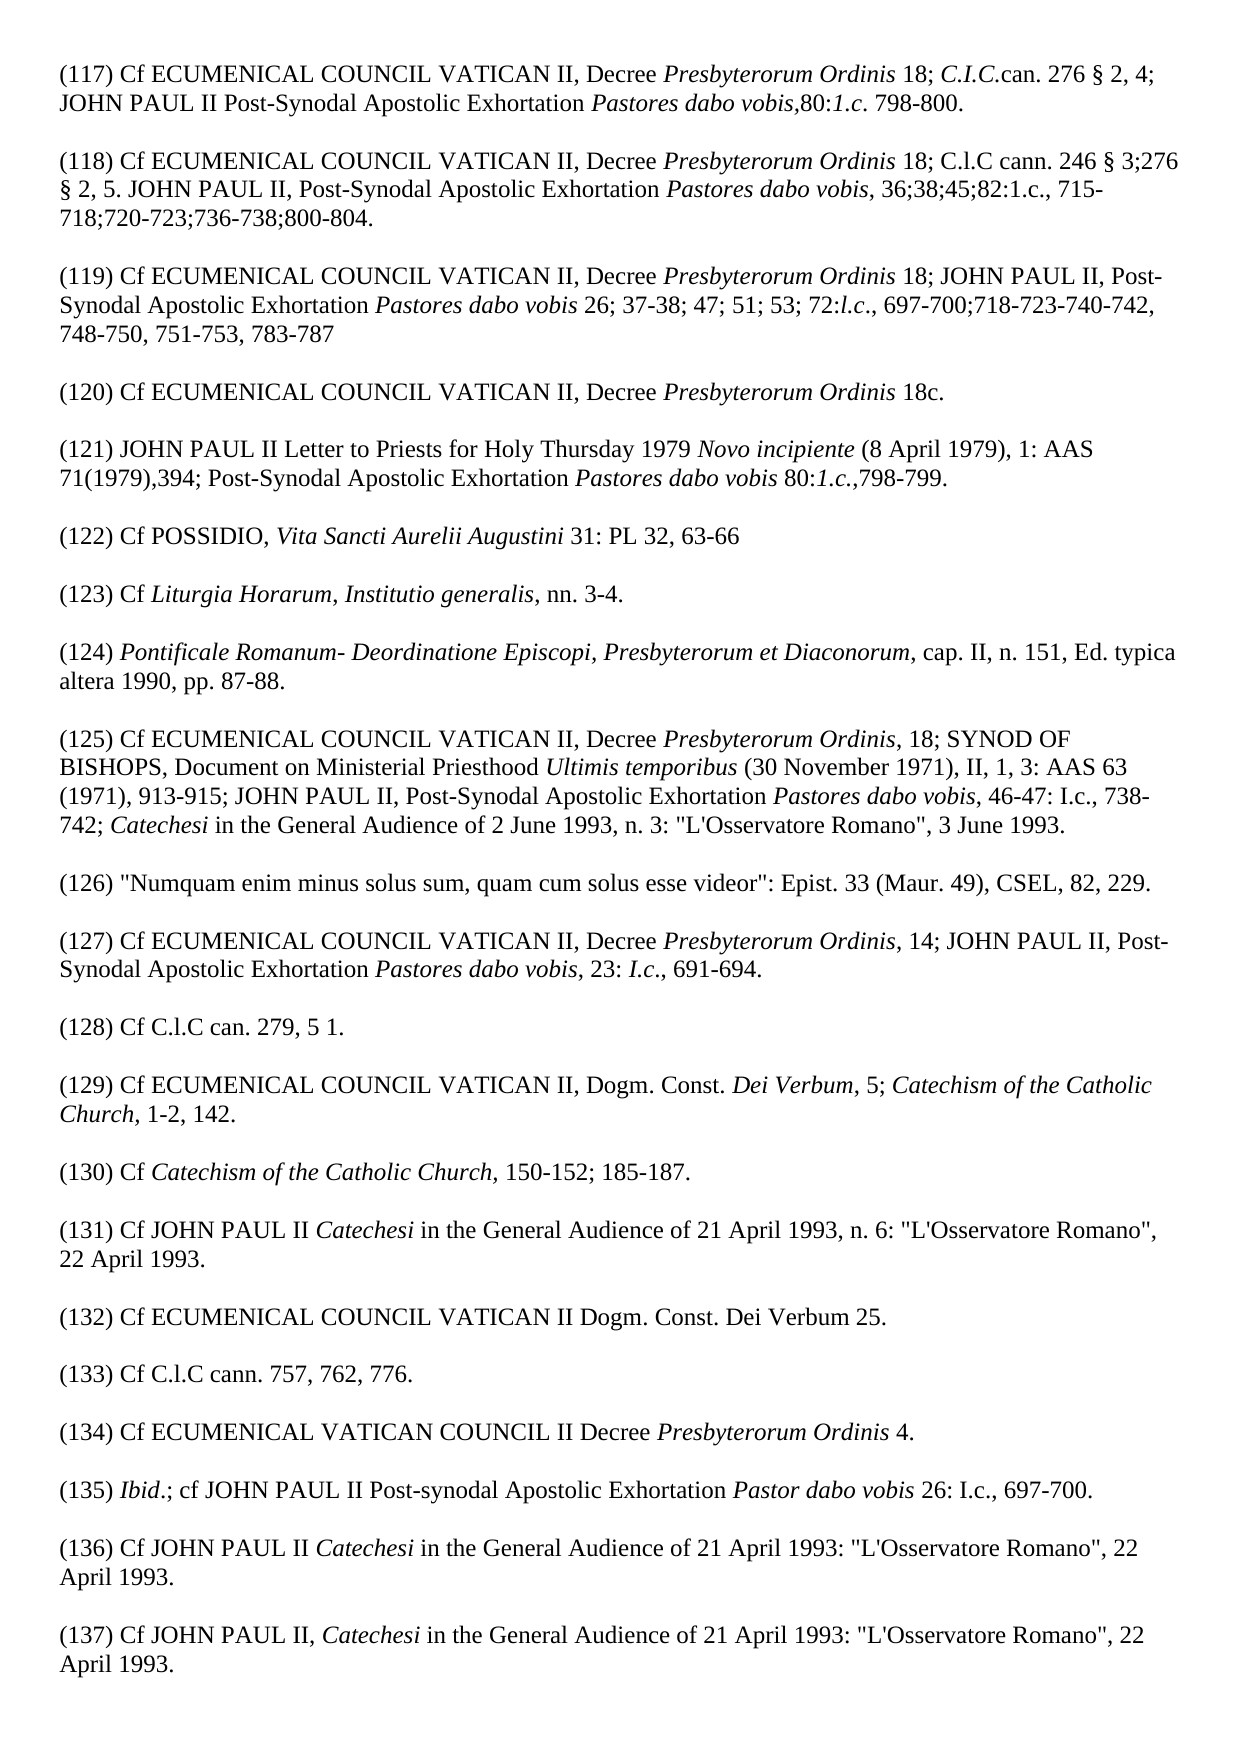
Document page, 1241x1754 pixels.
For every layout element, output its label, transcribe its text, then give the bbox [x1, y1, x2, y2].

text (133) Cf C.l.C cann. 757, 762, 776. [59, 1359, 1181, 1388]
text (117) Cf ECUMENICAL COUNCIL VATICAN II, Decree Presbyterorum Ordinis 18; C.I.C.can. 276 § 2, 4; JOHN PAUL II Post-Synodal Apostolic Exhortation Pastores dabo vobis,80:1.c. 798-800. [59, 59, 1181, 117]
text (137) Cf JOHN PAUL II, Catechesi in the General Audience of 21 April 1993: "L'Osservatore Romano", 22 April 1993. [59, 1620, 1181, 1677]
text (118) Cf ECUMENICAL COUNCIL VATICAN II, Decree Presbyterorum Ordinis 18; C.l.C cann. 246 § 3;276 § 2, 5. JOHN PAUL II, Post-Synodal Apostolic Exhortation Pastores dabo vobis, 36;38;45;82:1.c., 715-718;720-723;736-738;800-804. [59, 146, 1181, 232]
text (127) Cf ECUMENICAL COUNCIL VATICAN II, Decree Presbyterorum Ordinis, 14; JOHN PAUL II, Post-Synodal Apostolic Exhortation Pastores dabo vobis, 23: I.c., 691-694. [59, 926, 1181, 983]
text (124) Pontificale Romanum- Deordinatione Episcopi, Presbyterorum et Diaconorum, cap. II, n. 151, Ed. typica altera 1990, pp. 87-88. [59, 637, 1181, 694]
text (120) Cf ECUMENICAL COUNCIL VATICAN II, Decree Presbyterorum Ordinis 18c. [59, 377, 1181, 405]
text (136) Cf JOHN PAUL II Catechesi in the General Audience of 21 April 1993: "L'Osservatore Romano", 22 April 1993. [59, 1533, 1181, 1591]
text (122) Cf POSSIDIO, Vita Sancti Aurelii Augustini 31: PL 32, 63-66 [59, 521, 1181, 550]
text (123) Cf Liturgia Horarum, Institutio generalis, nn. 3-4. [59, 579, 1181, 608]
text (134) Cf ECUMENICAL VATICAN COUNCIL II Decree Presbyterorum Ordinis 4. [59, 1417, 1181, 1446]
text (130) Cf Catechism of the Catholic Church, 150-152; 185-187. [59, 1157, 1181, 1186]
text (132) Cf ECUMENICAL COUNCIL VATICAN II Dogm. Const. Dei Verbum 25. [59, 1302, 1181, 1330]
text (119) Cf ECUMENICAL COUNCIL VATICAN II, Decree Presbyterorum Ordinis 18; JOHN PAUL II, Post-Synodal Apostolic Exhortation Pastores dabo vobis 26; 37-38; 47; 51; 53; 72:l.c., 697-700;718-723-740-742, 748-750, 751-753, 783-787 [59, 261, 1181, 347]
text (131) Cf JOHN PAUL II Catechesi in the General Audience of 21 April 1993, n. 6: "L'Osservatore Romano", 22 April 1993. [59, 1215, 1181, 1272]
text (128) Cf C.l.C can. 279, 5 1. [59, 1012, 1181, 1041]
text (135) Ibid.; cf JOHN PAUL II Post-synodal Apostolic Exhortation Pastor dabo vobis 26: I.c., 697-700. [59, 1475, 1181, 1504]
text (129) Cf ECUMENICAL COUNCIL VATICAN II, Dogm. Const. Dei Verbum, 5; Catechism of the Catholic Church, 1-2, 142. [59, 1070, 1181, 1128]
text (121) JOHN PAUL II Letter to Priests for Holy Thursday 1979 Novo incipiente (8 April 1979), 1: AAS 71(1979),394; Post-Synodal Apostolic Exhortation Pastores dabo vobis 80:1.c.,798-799. [59, 434, 1181, 492]
text (126) "Numquam enim minus solus sum, quam cum solus esse videor": Epist. 33 (Maur. 49), CSEL, 82, 229. [59, 868, 1181, 897]
text (125) Cf ECUMENICAL COUNCIL VATICAN II, Decree Presbyterorum Ordinis, 18; SYNOD OF BISHOPS, Document on Ministerial Priesthood Ultimis temporibus (30 November 1971), II, 1, 3: AAS 63 (1971), 913-915; JOHN PAUL II, Post-Synodal Apostolic Exhortation Pastores dabo vobis, 46-47: I.c., 738-742; Catechesi in the General Audience of 2 June 1993, n. 3: "L'Osservatore Romano", 3 June 1993. [59, 724, 1181, 839]
